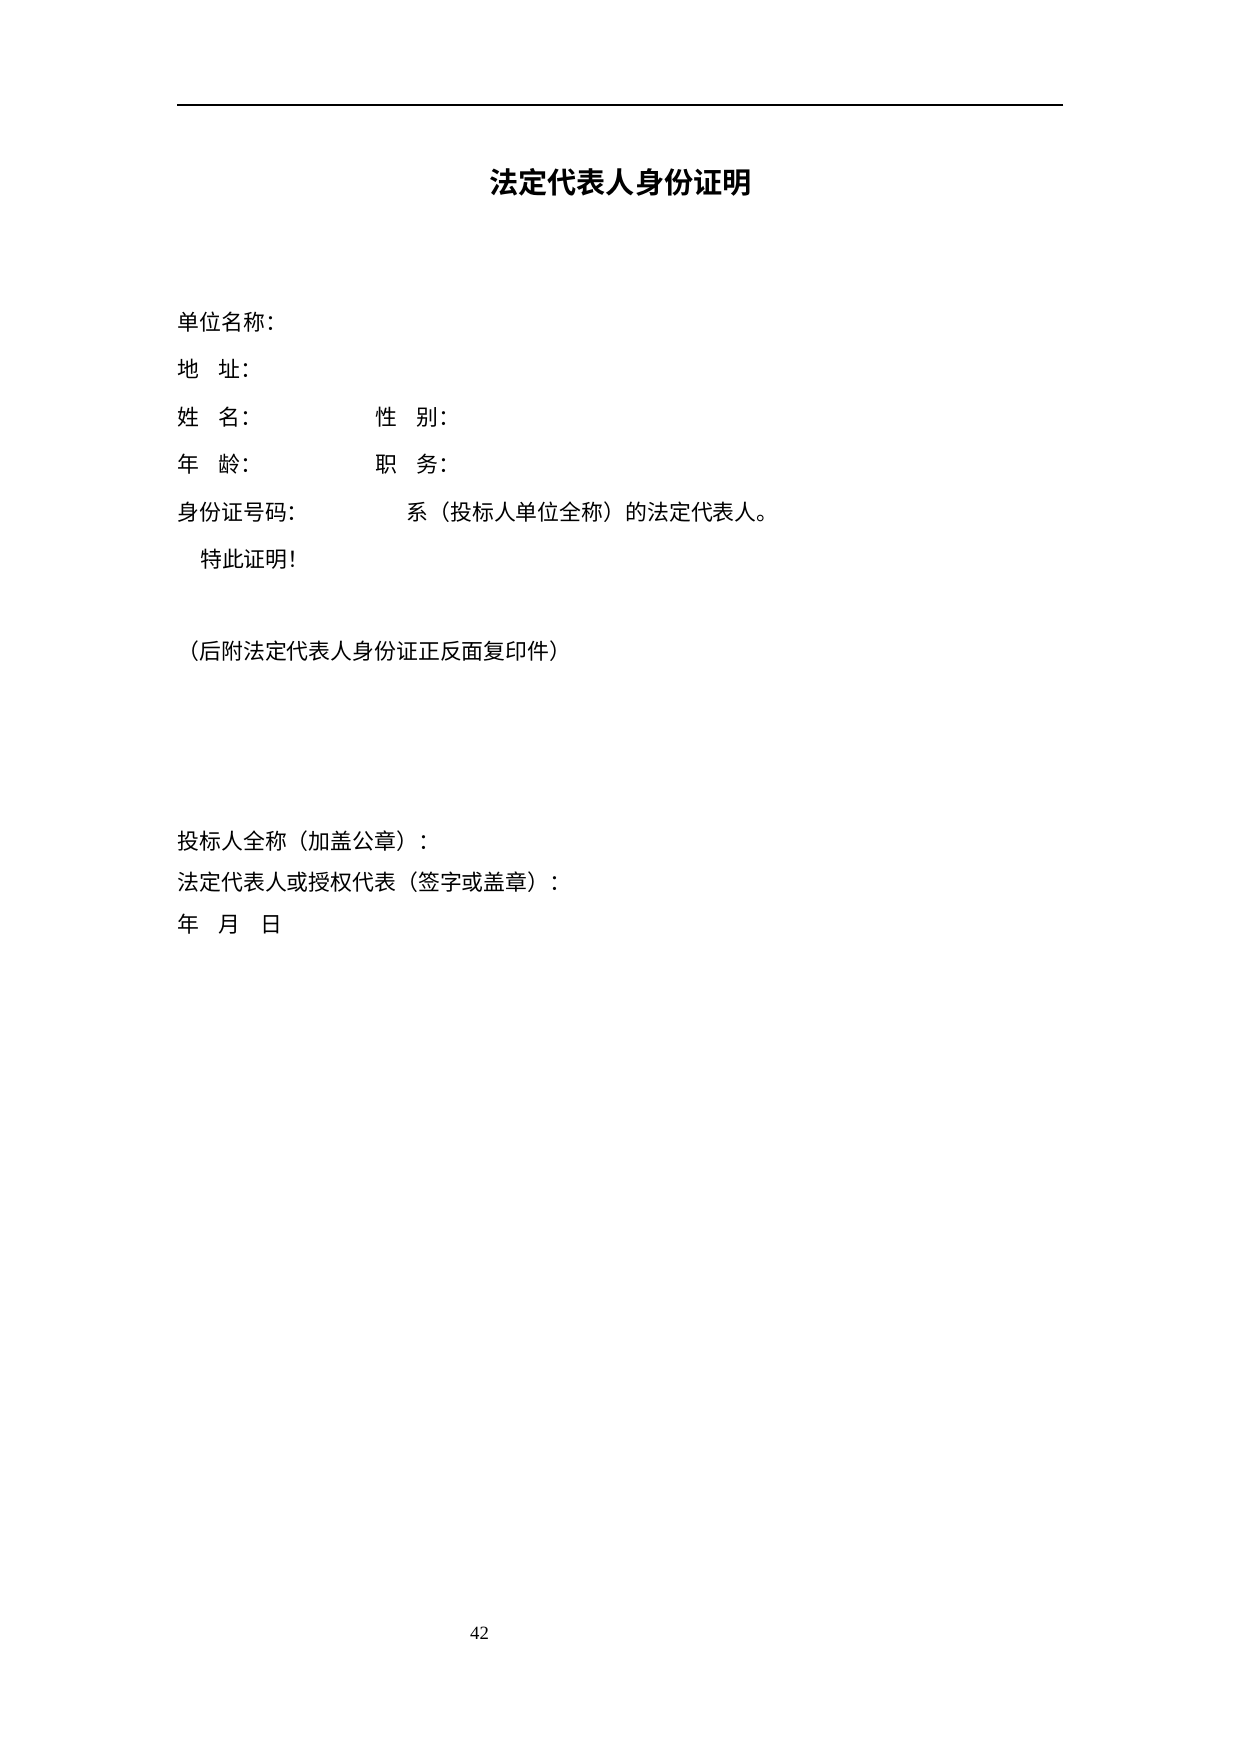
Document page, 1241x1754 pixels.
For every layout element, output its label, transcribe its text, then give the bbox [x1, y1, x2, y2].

text 投标人全称（加盖公章）： [177, 816, 1063, 857]
text 年 龄： 职 务： [177, 447, 1063, 479]
text 法定代表人身份证明 [177, 160, 1063, 202]
text 地 址： [177, 352, 1063, 384]
text 特此证明！ [177, 542, 1063, 574]
text 法定代表人或授权代表（签字或盖章）： [177, 857, 1063, 899]
text 单位名称： [177, 304, 1063, 336]
text 年 月 日 [177, 899, 1063, 941]
text 身份证号码： 系（投标人单位全称）的法定代表人。 [177, 494, 1063, 526]
text 姓 名： 性 别： [177, 399, 1063, 431]
text （后附法定代表人身份证正反面复印件） [177, 634, 1063, 666]
